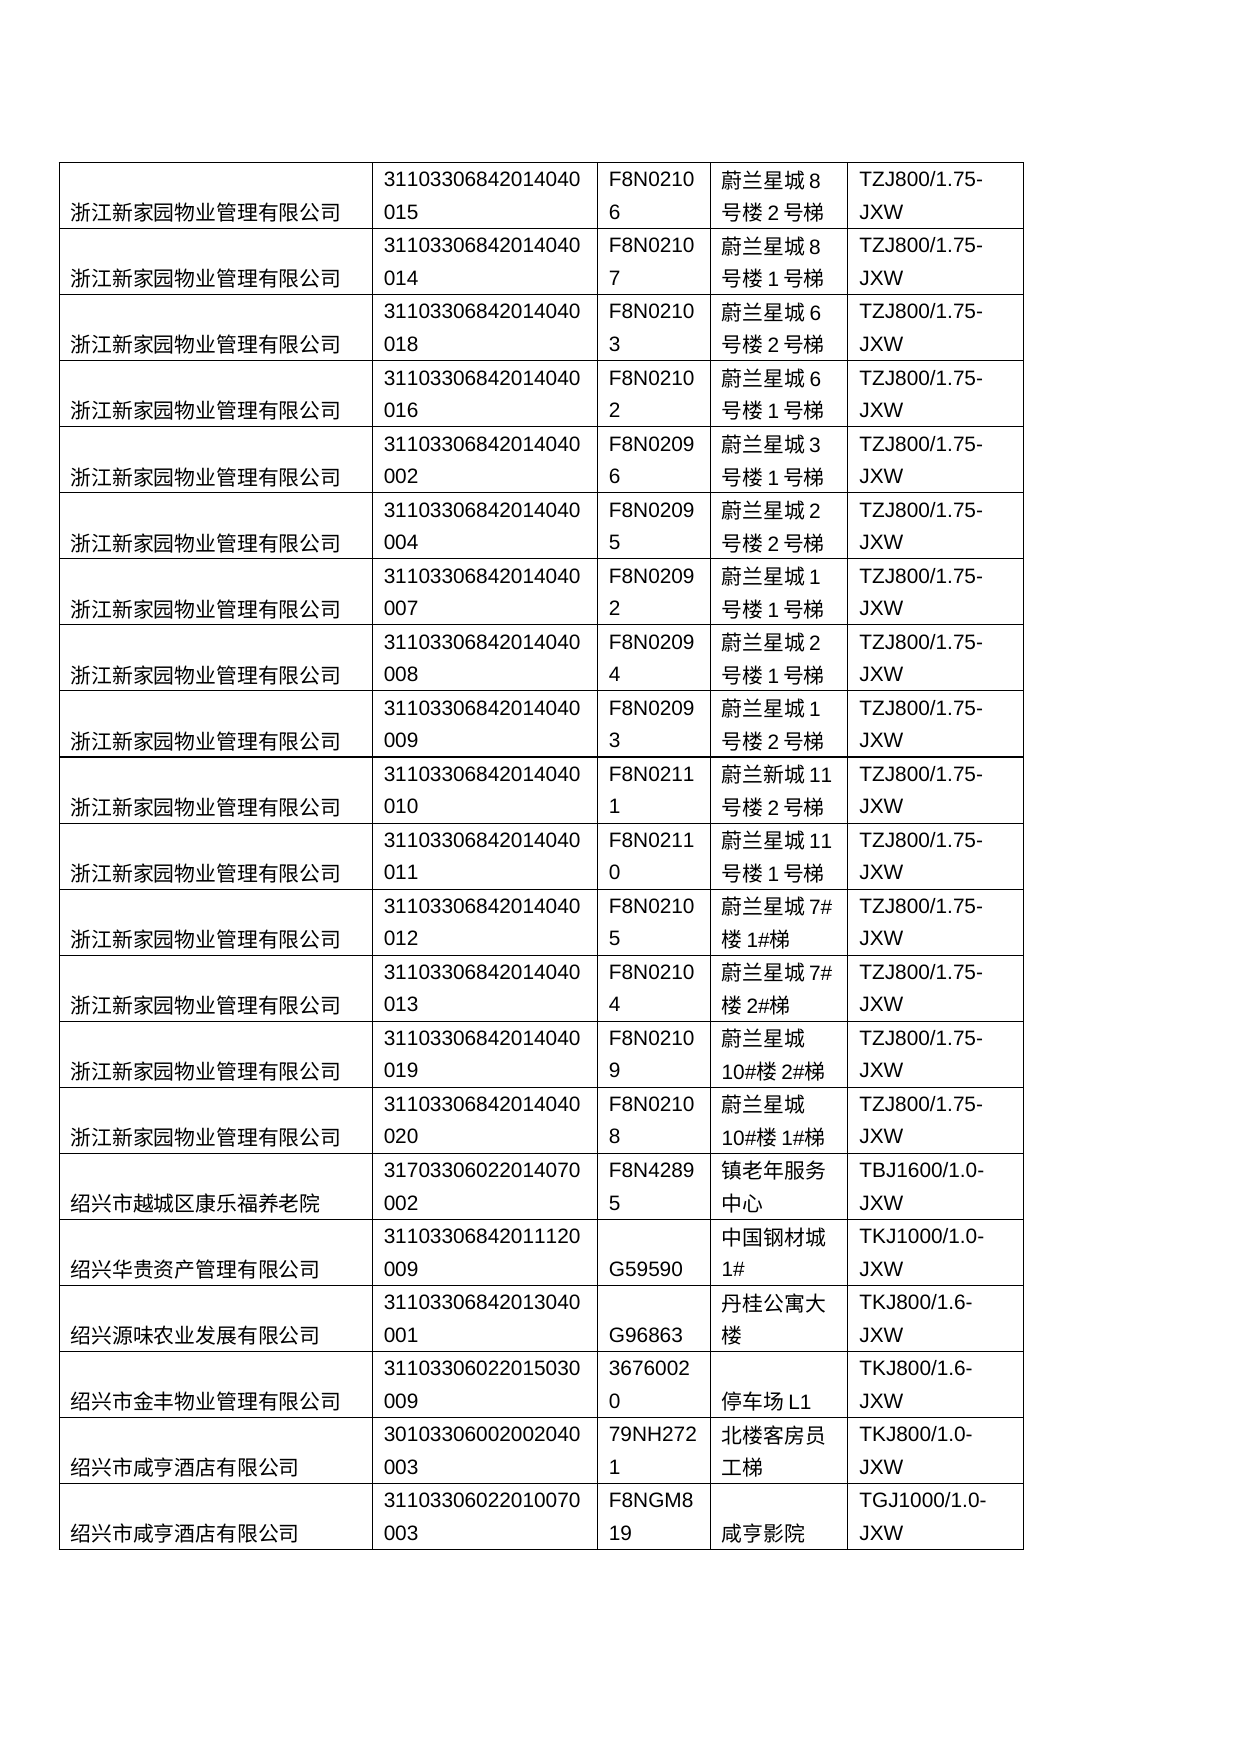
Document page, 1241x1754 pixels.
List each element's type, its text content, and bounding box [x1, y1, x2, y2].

table_cell F8N02102 [598, 361, 710, 426]
table_cell 31103306842014040020 [373, 1088, 597, 1153]
table_cell 蔚兰星城7#楼2#梯 [711, 956, 847, 1021]
table_cell F8N02109 [598, 1022, 710, 1087]
table_cell 浙江新家园物业管理有限公司 [60, 493, 372, 558]
table_cell 31103306842014040013 [373, 956, 597, 1021]
table_cell 31103306842014040014 [373, 229, 597, 294]
table_cell 36760020 [598, 1352, 710, 1417]
table_cell 中国钢材城1# [711, 1220, 847, 1285]
table_cell 蔚兰星城8号楼2号梯 [711, 163, 847, 228]
table_cell 绍兴华贵资产管理有限公司 [60, 1220, 372, 1285]
table_cell TZJ800/1.75-JXW [848, 493, 1023, 558]
table_cell TKJ800/1.6-JXW [848, 1352, 1023, 1417]
table_cell 31103306842014040010 [373, 758, 597, 822]
table_cell 绍兴市越城区康乐福养老院 [60, 1154, 372, 1219]
table_cell F8N02104 [598, 956, 710, 1021]
table_cell F8N02092 [598, 559, 710, 624]
table_cell TBJ1600/1.0-JXW [848, 1154, 1023, 1219]
table_cell F8N42895 [598, 1154, 710, 1219]
table_cell F8N02106 [598, 163, 710, 228]
table_cell 浙江新家园物业管理有限公司 [60, 229, 372, 294]
table_cell F8N02110 [598, 824, 710, 888]
table_cell TZJ800/1.75-JXW [848, 956, 1023, 1021]
table_cell F8N02096 [598, 427, 710, 492]
table_cell TGJ1000/1.0-JXW [848, 1484, 1023, 1549]
table_cell 蔚兰星城10#楼1#梯 [711, 1088, 847, 1153]
table_cell TZJ800/1.75-JXW [848, 824, 1023, 888]
table_cell 31703306022014070002 [373, 1154, 597, 1219]
table_cell F8N02105 [598, 890, 710, 954]
table_cell 31103306842014040004 [373, 493, 597, 558]
table_cell 咸亨影院 [711, 1484, 847, 1549]
table_cell 31103306842011120009 [373, 1220, 597, 1285]
table_cell 蔚兰星城 6号楼1号梯 [711, 361, 847, 426]
table_cell F8N02108 [598, 1088, 710, 1153]
table_cell TZJ800/1.75-JXW [848, 691, 1023, 756]
table_cell 蔚兰星城2号楼2号梯 [711, 493, 847, 558]
table_cell TZJ800/1.75-JXW [848, 229, 1023, 294]
table_cell 蔚兰星城8号楼1号梯 [711, 229, 847, 294]
table_cell 30103306002002040003 [373, 1418, 597, 1483]
table_cell 绍兴市咸亨酒店有限公司 [60, 1418, 372, 1483]
table_cell 31103306842014040018 [373, 295, 597, 360]
table_cell 丹桂公寓大楼 [711, 1286, 847, 1351]
table_cell 浙江新家园物业管理有限公司 [60, 361, 372, 426]
table_cell F8N02111 [598, 758, 710, 822]
table_cell 蔚兰星城3号楼1号梯 [711, 427, 847, 492]
table_cell 31103306842013040001 [373, 1286, 597, 1351]
table_cell TZJ800/1.75-JXW [848, 890, 1023, 954]
table_cell 浙江新家园物业管理有限公司 [60, 559, 372, 624]
table_cell 31103306842014040009 [373, 691, 597, 756]
table_cell 北楼客房员工梯 [711, 1418, 847, 1483]
table_cell 浙江新家园物业管理有限公司 [60, 427, 372, 492]
table_cell 绍兴源味农业发展有限公司 [60, 1286, 372, 1351]
table_cell 镇老年服务中心 [711, 1154, 847, 1219]
table_cell 浙江新家园物业管理有限公司 [60, 1022, 372, 1087]
table_cell 31103306842014040008 [373, 625, 597, 690]
table_cell 蔚兰星城10#楼2#梯 [711, 1022, 847, 1087]
table_cell 蔚兰星城 6号楼2号梯 [711, 295, 847, 360]
table_cell TKJ1000/1.0-JXW [848, 1220, 1023, 1285]
table_cell F8N02094 [598, 625, 710, 690]
table_cell TZJ800/1.75-JXW [848, 1022, 1023, 1087]
table_cell 浙江新家园物业管理有限公司 [60, 163, 372, 228]
table_cell G96863 [598, 1286, 710, 1351]
table_cell 31103306842014040019 [373, 1022, 597, 1087]
table_cell 蔚兰新城11号楼2号梯 [711, 758, 847, 822]
table_cell 31103306842014040007 [373, 559, 597, 624]
table_cell 浙江新家园物业管理有限公司 [60, 1088, 372, 1153]
table_cell 浙江新家园物业管理有限公司 [60, 625, 372, 690]
table_cell 蔚兰星城1号楼2号梯 [711, 691, 847, 756]
table_cell 蔚兰星城2号楼1号梯 [711, 625, 847, 690]
table_cell 31103306842014040002 [373, 427, 597, 492]
table_cell 浙江新家园物业管理有限公司 [60, 691, 372, 756]
table_cell 绍兴市咸亨酒店有限公司 [60, 1484, 372, 1549]
table_cell 浙江新家园物业管理有限公司 [60, 824, 372, 888]
table_cell F8N02103 [598, 295, 710, 360]
table_cell F8N02107 [598, 229, 710, 294]
table_cell 31103306022015030009 [373, 1352, 597, 1417]
table_cell F8N02095 [598, 493, 710, 558]
table_cell TZJ800/1.75-JXW [848, 758, 1023, 822]
table_cell 绍兴市金丰物业管理有限公司 [60, 1352, 372, 1417]
table_cell TKJ800/1.0-JXW [848, 1418, 1023, 1483]
table_cell TKJ800/1.6-JXW [848, 1286, 1023, 1351]
table_cell TZJ800/1.75-JXW [848, 295, 1023, 360]
table_cell TZJ800/1.75-JXW [848, 361, 1023, 426]
table_cell 31103306842014040012 [373, 890, 597, 954]
table_cell TZJ800/1.75-JXW [848, 559, 1023, 624]
table_cell 31103306842014040011 [373, 824, 597, 888]
table_cell 停车场L1 [711, 1352, 847, 1417]
table_cell 蔚兰星城11号楼1号梯 [711, 824, 847, 888]
table_cell 蔚兰星城1号楼1号梯 [711, 559, 847, 624]
table_cell TZJ800/1.75-JXW [848, 427, 1023, 492]
table_cell 浙江新家园物业管理有限公司 [60, 956, 372, 1021]
table_cell TZJ800/1.75-JXW [848, 163, 1023, 228]
table_cell 蔚兰星城7#楼1#梯 [711, 890, 847, 954]
table_cell 31103306022010070003 [373, 1484, 597, 1549]
table_cell 31103306842014040015 [373, 163, 597, 228]
table_cell TZJ800/1.75-JXW [848, 1088, 1023, 1153]
table_cell 79NH2721 [598, 1418, 710, 1483]
table_cell G59590 [598, 1220, 710, 1285]
table_cell F8N02093 [598, 691, 710, 756]
table_cell 浙江新家园物业管理有限公司 [60, 295, 372, 360]
table_cell F8NGM819 [598, 1484, 710, 1549]
table_cell TZJ800/1.75-JXW [848, 625, 1023, 690]
table_cell 浙江新家园物业管理有限公司 [60, 758, 372, 822]
table_cell 浙江新家园物业管理有限公司 [60, 890, 372, 954]
table_cell 31103306842014040016 [373, 361, 597, 426]
